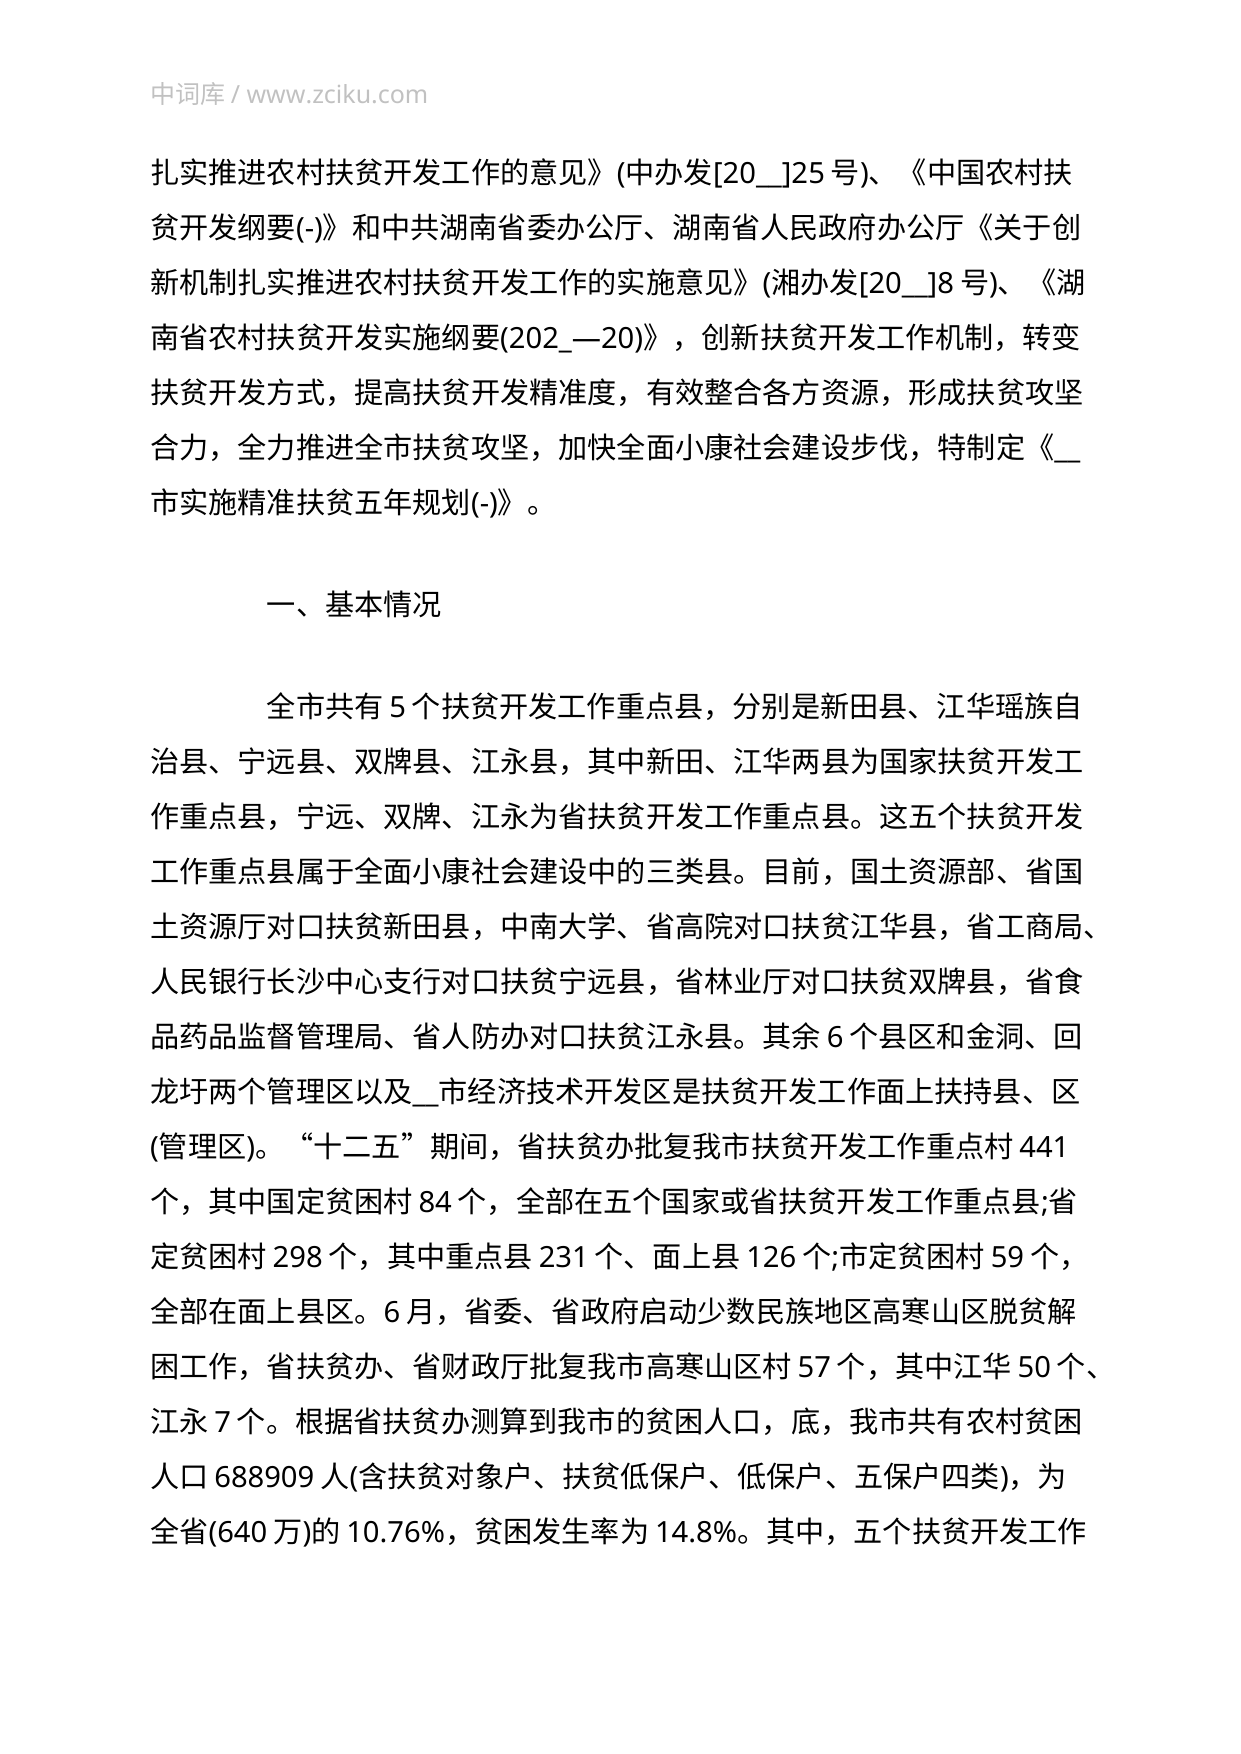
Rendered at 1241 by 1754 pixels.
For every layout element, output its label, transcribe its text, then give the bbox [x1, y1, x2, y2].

text 一、基本情况 [150, 582, 1090, 624]
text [150, 684, 1090, 1551]
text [150, 150, 1090, 522]
